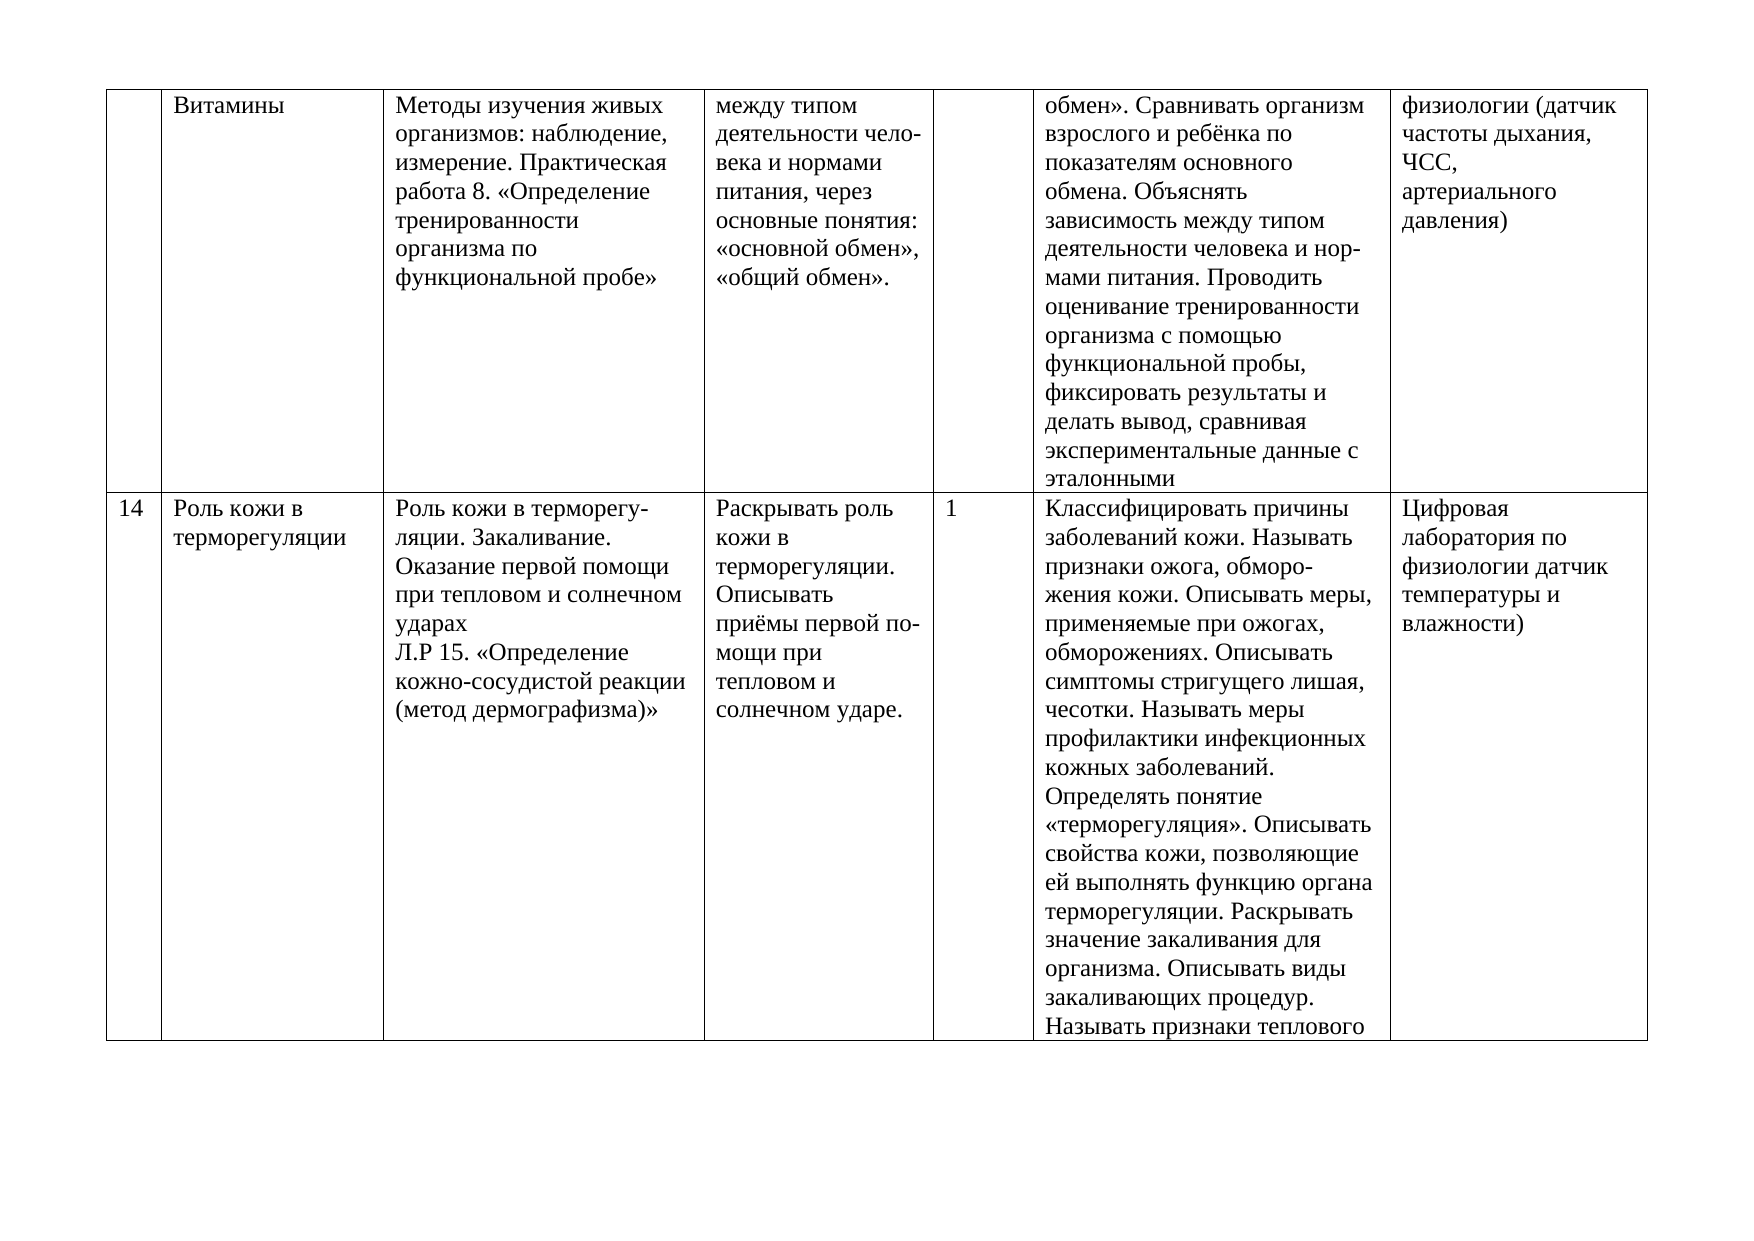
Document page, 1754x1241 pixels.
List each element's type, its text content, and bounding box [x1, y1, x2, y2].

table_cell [705, 90, 933, 492]
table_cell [1391, 493, 1647, 1039]
table_cell 1 [934, 493, 1033, 1039]
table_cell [162, 90, 383, 492]
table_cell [384, 493, 704, 1039]
table_cell 14 [107, 493, 161, 1039]
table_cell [384, 90, 704, 492]
table_cell 2 [934, 90, 1033, 492]
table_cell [1034, 493, 1390, 1039]
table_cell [705, 493, 933, 1039]
table_cell 13 [107, 90, 161, 492]
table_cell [162, 493, 383, 1039]
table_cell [1391, 90, 1647, 492]
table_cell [1034, 90, 1390, 492]
